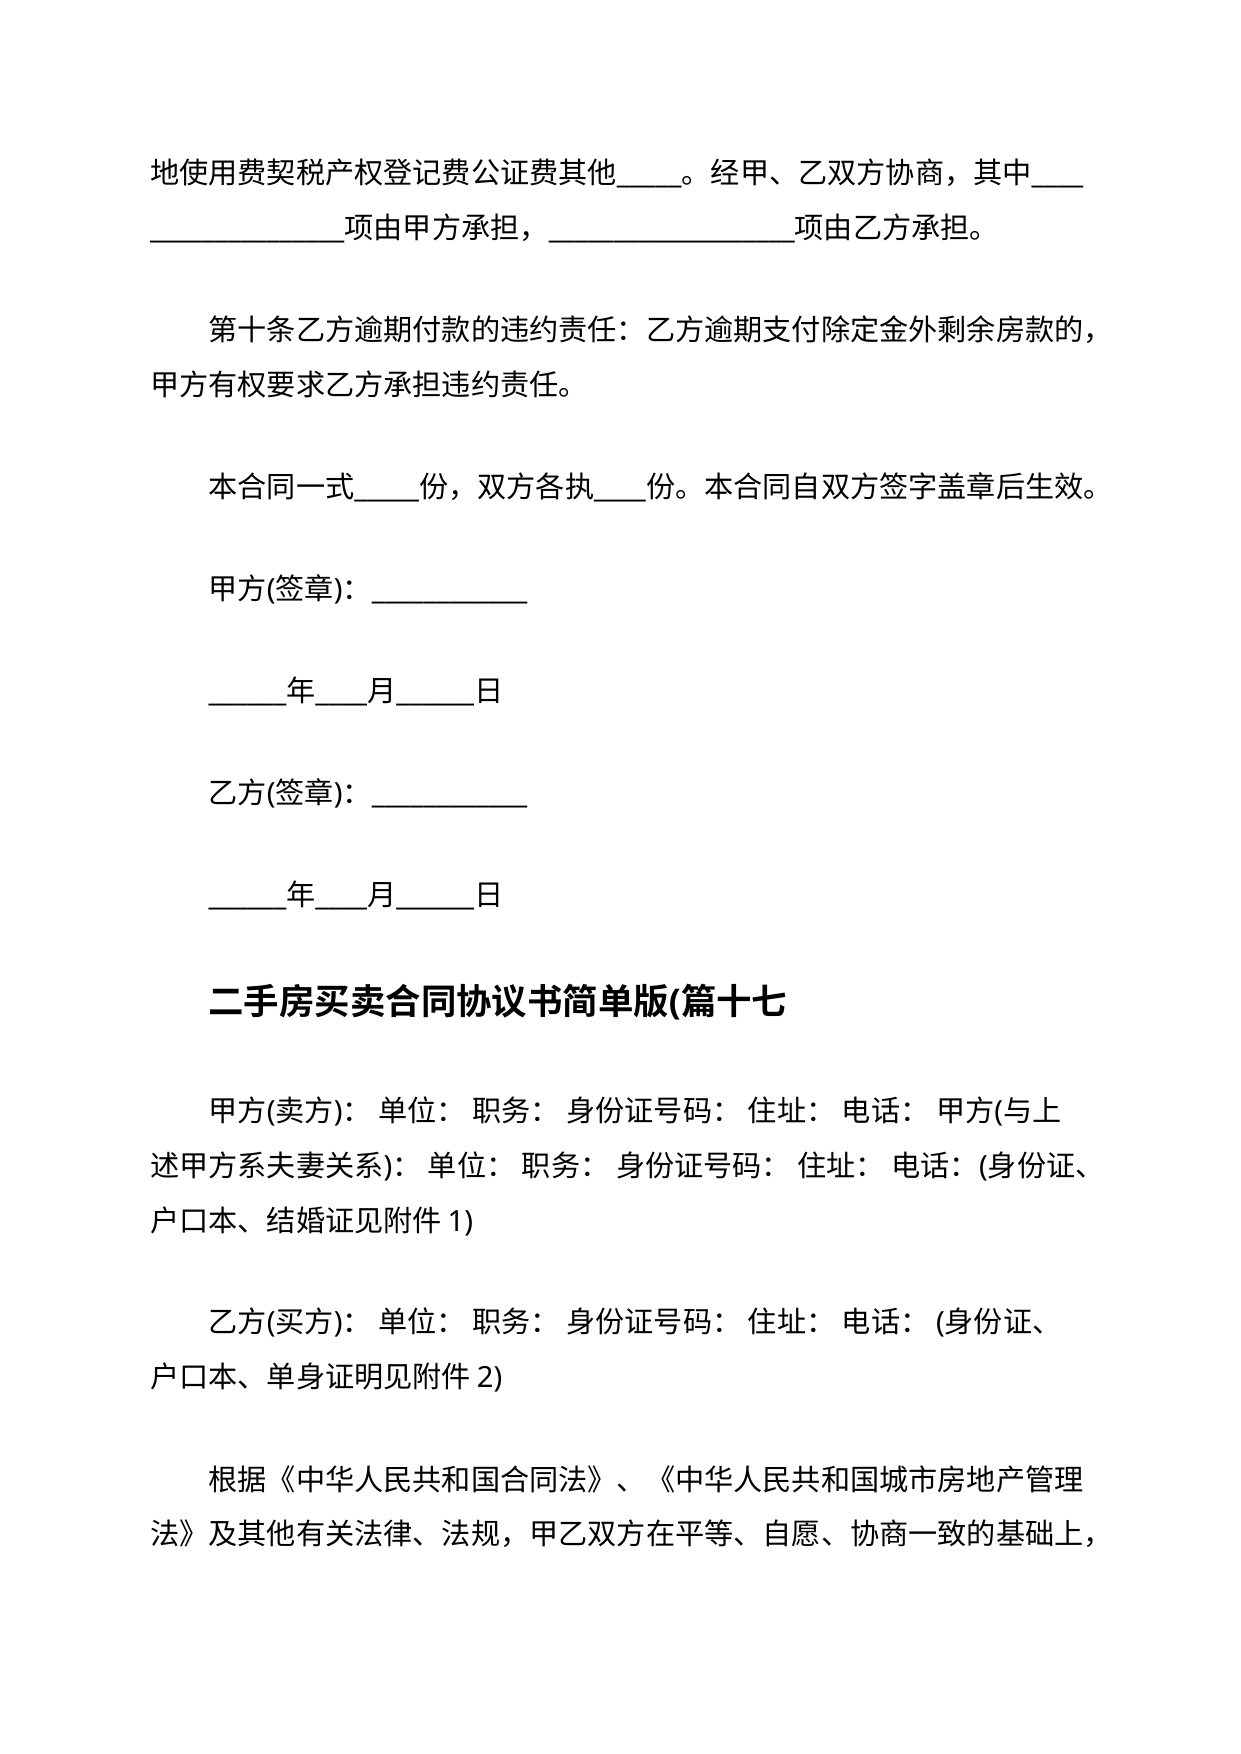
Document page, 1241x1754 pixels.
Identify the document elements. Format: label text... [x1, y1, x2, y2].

text 乙方(买方)： 单位： 职务： 身份证号码： 住址： 电话： (身份证、户口本、单身证明见附件2) [150, 1299, 1090, 1396]
text 乙方(签章)：____________ [150, 769, 1090, 812]
text ______年____月______日 [150, 668, 1090, 710]
text ______年____月______日 [150, 872, 1090, 914]
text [150, 1456, 1090, 1553]
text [150, 150, 1090, 247]
text 本合同一式_____份，双方各执____份。本合同自双方签字盖章后生效。 [150, 464, 1090, 506]
text 甲方(签章)：____________ [150, 566, 1090, 608]
text 二手房买卖合同协议书简单版(篇十七 [150, 973, 1090, 1025]
text 第十条乙方逾期付款的违约责任：乙方逾期支付除定金外剩余房款的，甲方有权要求乙方承担违约责任。 [150, 307, 1090, 404]
text 甲方(卖方)： 单位： 职务： 身份证号码： 住址： 电话： 甲方(与上述甲方系夫妻关系)： 单位： 职务： 身份证号码： 住址： 电话：(身份证、户口本、结婚证见附件1) [150, 1087, 1090, 1239]
